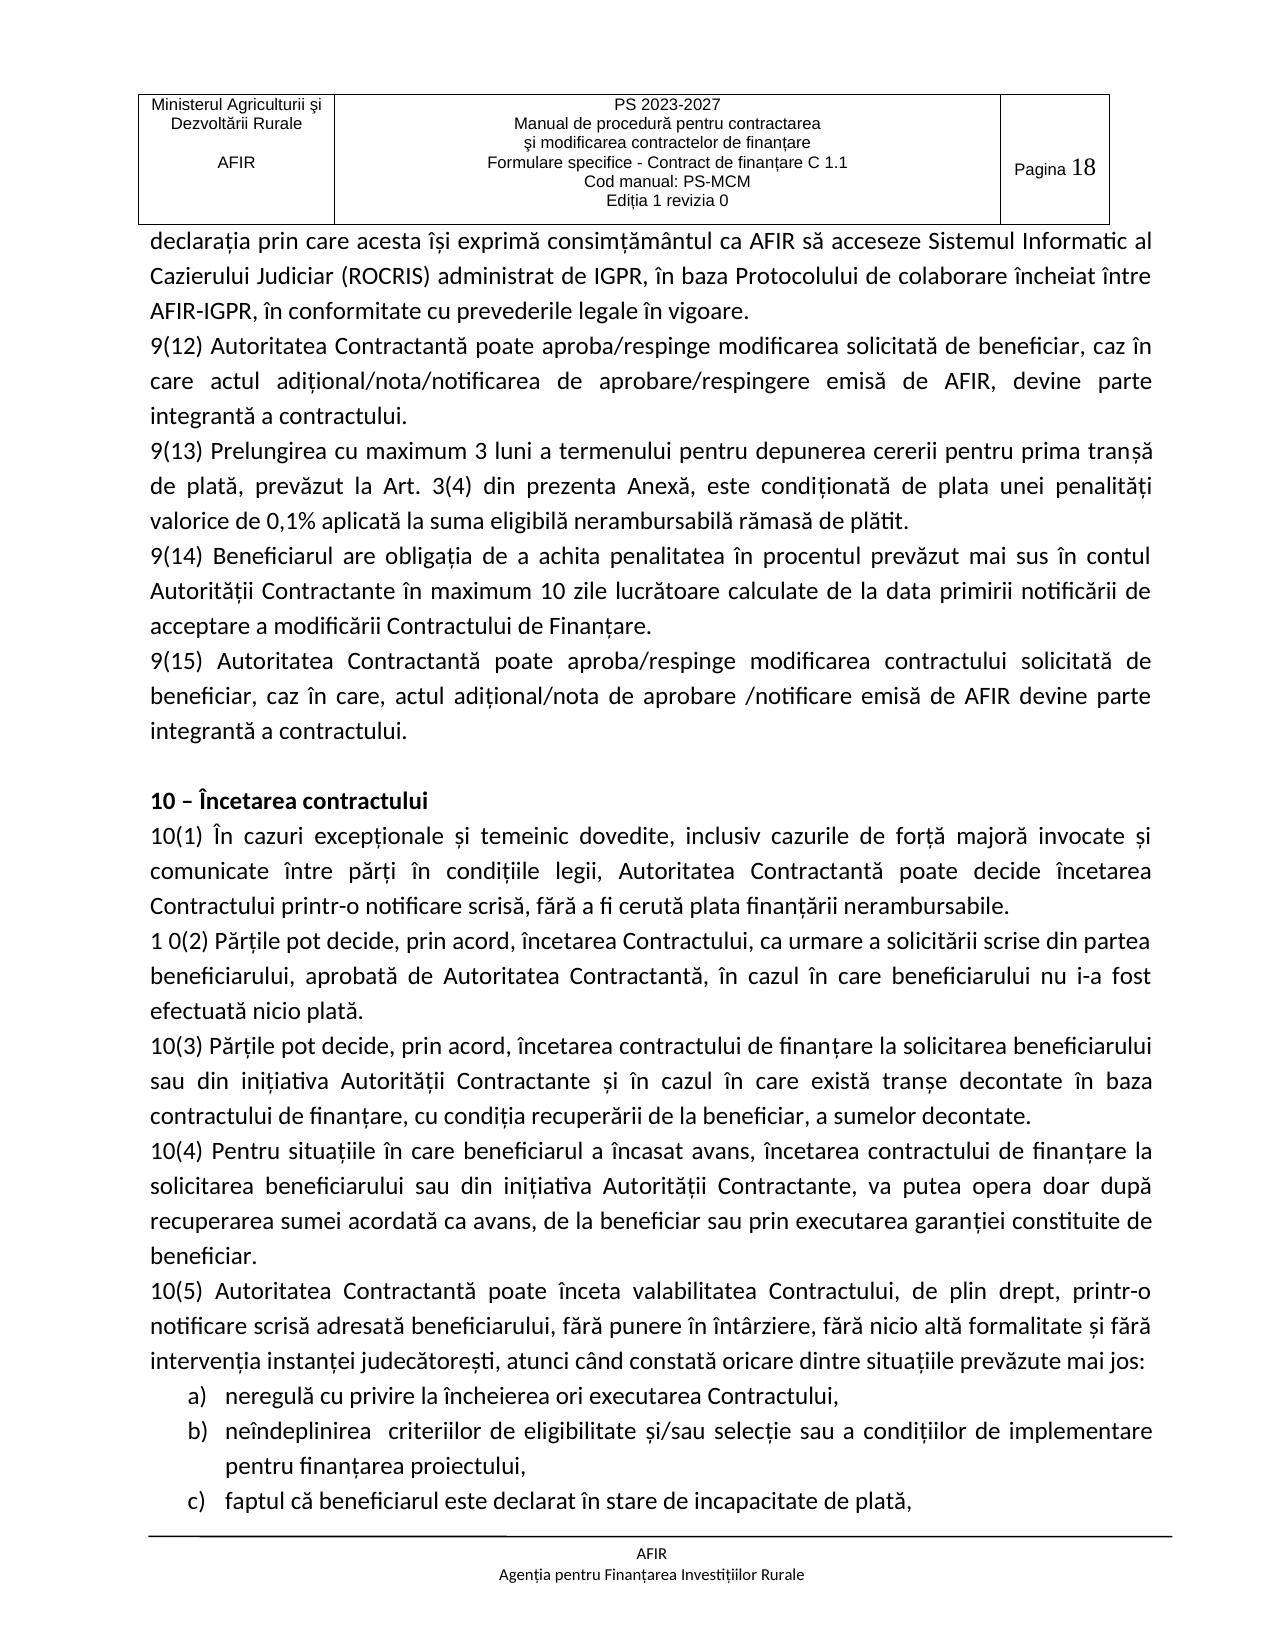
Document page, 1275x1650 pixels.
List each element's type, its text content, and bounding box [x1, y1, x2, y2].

list faptul că beneficiarul este declarat în stare de incapacitate de plată, [187, 1485, 1153, 1516]
text 9(14) Beneficiarul are obligaţia de a achita penalitatea în procentul prevăzut mai sus în contul Autorităţii Contractante în maximum 10 zile lucrătoare calculate de la data primirii notificării de acceptare a modificării Contractului de Finanţare. [150, 540, 1153, 641]
text 10(1) În cazuri excepţionale şi temeinic dovedite, inclusiv cazurile de forţă majoră invocate şi comunicate între părţi în condiţiile legii, Autoritatea Contractantă poate decide încetarea Contractului printr-o notificare scrisă, fără a fi cerută plata finanţării nerambursabile. [150, 820, 1153, 921]
text 10(5) Autoritatea Contractantă poate înceta valabilitatea Contractului, de plin drept, printr-o notificare scrisă adresată beneficiarului, fără punere în întârziere, fără nicio altă formalitate şi fără intervenţia instanţei judecătoreşti, atunci când constată oricare dintre situațiile prevăzute mai jos: [150, 1275, 1153, 1376]
text 10(3) Părţile pot decide, prin acord, încetarea contractului de finanțare la solicitarea beneficiarului sau din iniţiativa Autorității Contractante și în cazul în care există tranșe decontate în baza contractului de finanțare, cu condiția recuperării de la beneficiar, a sumelor decontate. [150, 1030, 1153, 1131]
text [150, 131, 1153, 326]
text 9(13) Prelungirea cu maximum 3 luni a termenului pentru depunerea cererii pentru prima tranșă de plată, prevăzut la Art. 3(4) din prezenta Anexă, este condiționată de plata unei penalități valorice de 0,1% aplicată la suma eligibilă nerambursabilă rămasă de plătit. [150, 435, 1153, 536]
text 10(4) Pentru situațiile în care beneficiarul a încasat avans, încetarea contractului de finanțare la solicitarea beneficiarului sau din inițiativa Autorității Contractante, va putea opera doar după recuperarea sumei acordată ca avans, de la beneficiar sau prin executarea garanției constituite de beneficiar. [150, 1135, 1153, 1271]
text 9(12) Autoritatea Contractantă poate aproba/respinge modificarea solicitată de beneficiar, caz în care actul adițional/nota/notificarea de aprobare/respingere emisă de AFIR, devine parte integrantă a contractului. [150, 330, 1153, 431]
text 1 0(2) Părţile pot decide, prin acord, încetarea Contractului, ca urmare a solicitării scrise din partea beneficiarului, aprobată de Autoritatea Contractantă, în cazul în care beneficiarului nu i-a fost efectuată nicio plată. [150, 925, 1153, 1026]
list neregulă cu privire la încheierea ori executarea Contractului, [187, 1380, 1153, 1411]
text 10 – Încetarea contractului [150, 785, 1153, 816]
list neîndeplinirea criteriilor de eligibilitate și/sau selecție sau a condițiilor de implementare pentru finanțarea proiectului, [187, 1415, 1153, 1481]
text 9(15) Autoritatea Contractantă poate aproba/respinge modificarea contractului solicitată de beneficiar, caz în care, actul adițional/nota de aprobare /notificare emisă de AFIR devine parte integrantă a contractului. [150, 645, 1153, 746]
